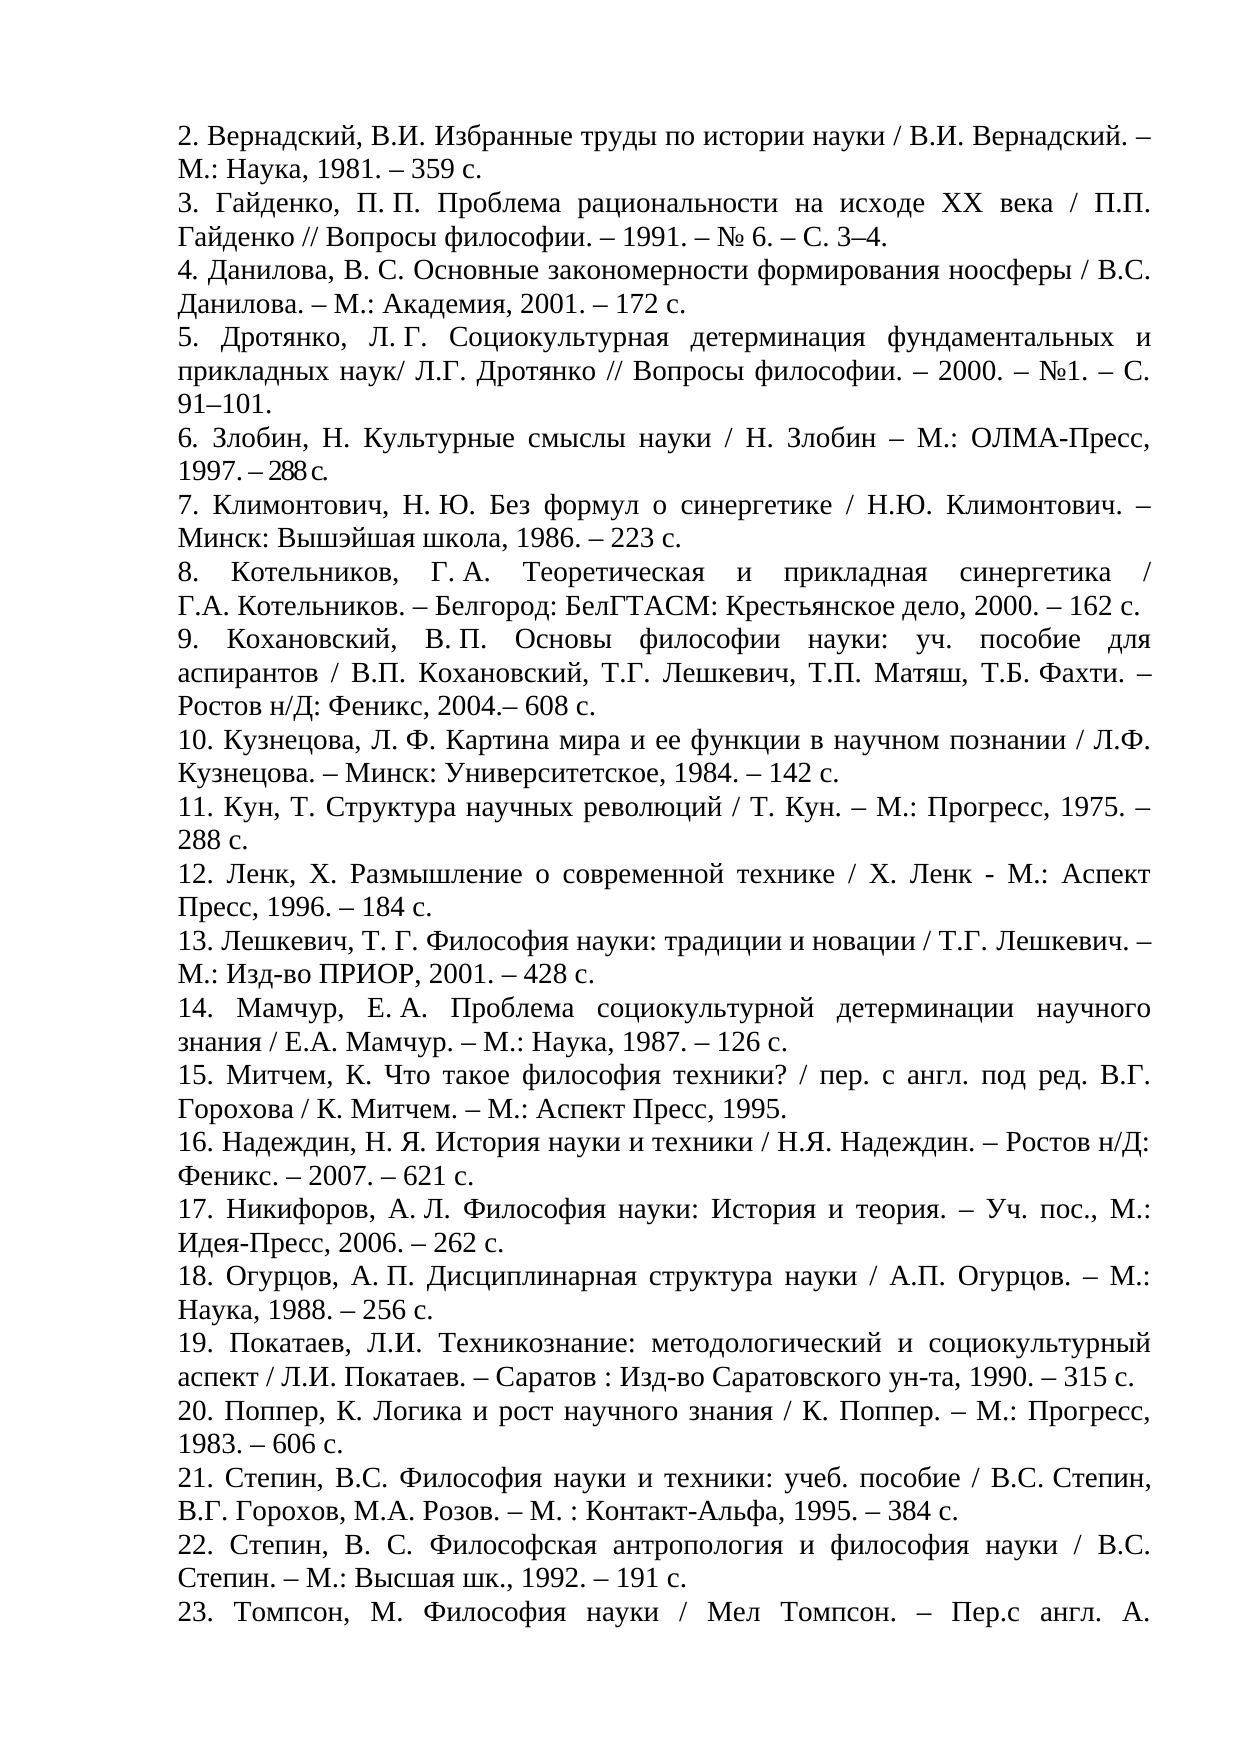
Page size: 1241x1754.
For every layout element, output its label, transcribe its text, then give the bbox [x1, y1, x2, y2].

text 22. Степин, В. С. Философская антропология и философия науки / В.С. Степин. – М.: Высшая шк., 1992. – 191 с. [177, 1527, 1152, 1594]
text 4. Данилова, В. С. Основные закономерности формирования ноосферы / В.С. Данилова. – М.: Академия, 2001. – 172 с. [177, 252, 1152, 319]
text 19. Покатаев, Л.И. Техникознание: методологический и социокультурный аспект / Л.И. Покатаев. – Саратов : Изд-во Саратовского ун-та, 1990. – 315 с. [177, 1326, 1152, 1393]
text 11. Кун, Т. Структура научных революций / Т. Кун. – М.: Прогресс, 1975. – 288 с. [177, 789, 1152, 856]
text 2. Вернадский, В.И. Избранные труды по истории науки / В.И. Вернадский. – М.: Наука, 1981. – 359 с. [177, 118, 1152, 185]
text 8. Котельников, Г. А. Теоретическая и прикладная синергетика / Г.А. Котельников. – Белгород: БелГТАСМ: Крестьянское дело, 2000. – 162 с. [177, 554, 1152, 621]
text 16. Надеждин, Н. Я. История науки и техники / Н.Я. Надеждин. – Ростов н/Д: Феникс. – 2007. – 621 с. [177, 1124, 1152, 1191]
text 17. Никифоров, А. Л. Философия науки: История и теория. – Уч. пос., М.: Идея-Пресс, 2006. – 262 с. [177, 1191, 1152, 1258]
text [177, 1594, 1152, 1627]
text 3. Гайденко, П. П. Проблема рациональности на исходе ХХ века / П.П. Гайденко // Вопросы философии. – 1991. – № 6. – С. 3–4. [177, 185, 1152, 252]
text 18. Огурцов, А. П. Дисциплинарная структура науки / А.П. Огурцов. – М.: Наука, 1988. – 256 с. [177, 1258, 1152, 1326]
text 10. Кузнецова, Л. Ф. Картина мира и ее функции в научном познании / Л.Ф. Кузнецова. – Минск: Университетское, 1984. – 142 с. [177, 722, 1152, 789]
text 6. Злобин, Н. Культурные смыслы науки / Н. Злобин – М.: ОЛМА-Пресс, 1997. – 288 с. [177, 420, 1152, 487]
text 20. Поппер, К. Логика и рост научного знания / К. Поппер. – М.: Прогресс, 1983. – 606 с. [177, 1393, 1152, 1460]
text 5. Дротянко, Л. Г. Социокультурная детерминация фундаментальных и прикладных наук/ Л.Г. Дротянко // Вопросы философии. – 2000. – №1. – С. 91–101. [177, 319, 1152, 420]
text 12. Ленк, Х. Размышление о современной технике / Х. Ленк - М.: Аспект Пресс, 1996. – 184 с. [177, 856, 1152, 923]
text 7. Климонтович, Н. Ю. Без формул о синергетике / Н.Ю. Климонтович. – Минск: Вышэйшая школа, 1986. – 223 с. [177, 487, 1152, 554]
text 14. Мамчур, Е. А. Проблема социокультурной детерминации научного знания / Е.А. Мамчур. – М.: Наука, 1987. – 126 с. [177, 990, 1152, 1057]
text 13. Лешкевич, Т. Г. Философия науки: традиции и новации / Т.Г. Лешкевич. – М.: Изд-во ПРИОР, 2001. – 428 с. [177, 923, 1152, 990]
text 9. Кохановский, В. П. Основы философии науки: уч. пособие для аспирантов / В.П. Кохановский, Т.Г. Лешкевич, Т.П. Матяш, Т.Б. Фахти. – Ростов н/Д: Феникс, 2004.– 608 с. [177, 621, 1152, 722]
text 21. Степин, В.С. Философия науки и техники: учеб. пособие / В.С. Степин, В.Г. Горохов, М.А. Розов. – М. : Контакт-Альфа, 1995. – 384 с. [177, 1460, 1152, 1527]
text 15. Митчем, К. Что такое философия техники? / пер. с англ. под ред. В.Г. Горохова / К. Митчем. – М.: Аспект Пресс, 1995. [177, 1057, 1152, 1124]
